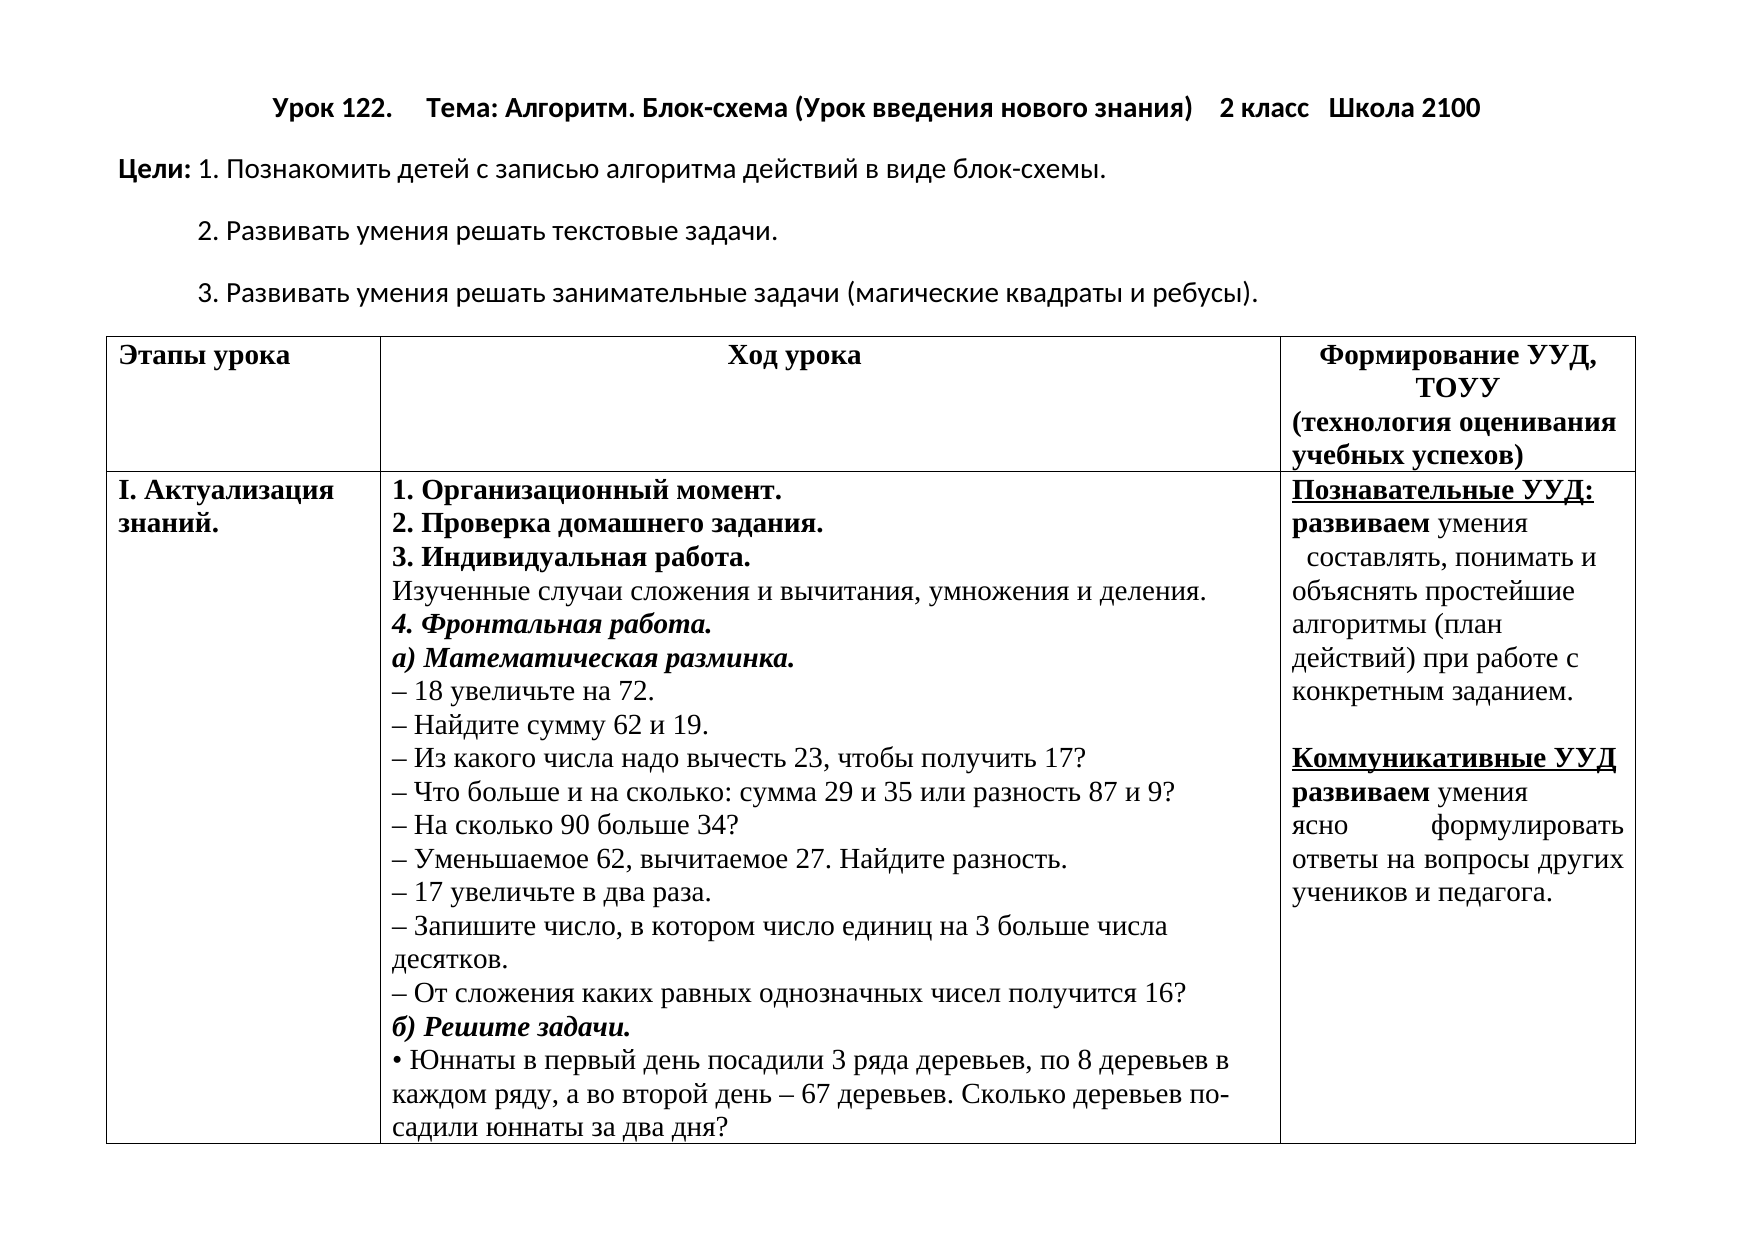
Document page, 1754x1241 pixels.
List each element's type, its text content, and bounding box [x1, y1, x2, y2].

text 3. Развивать умения решать занимательные задачи (магические квадраты и ребусы). [118, 274, 1636, 309]
table_header Ход урока [381, 337, 1280, 471]
text 2. Развивать умения решать текстовые задачи. [118, 212, 1636, 248]
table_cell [107, 472, 380, 1143]
table_header Этапы урока [107, 337, 380, 471]
text Урок 122. Тема: Алгоритм. Блок-схема (Урок введения нового знания) 2 класс Школа 2100 [118, 89, 1636, 124]
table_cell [381, 472, 1280, 1143]
table_header Формирование УУД, ТОУУ (технология оценивания учебных успехов) [1281, 337, 1635, 471]
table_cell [1281, 472, 1635, 1143]
text Цели: 1. Познакомить детей с записью алгоритма действий в виде блок-схемы. [118, 150, 1636, 186]
